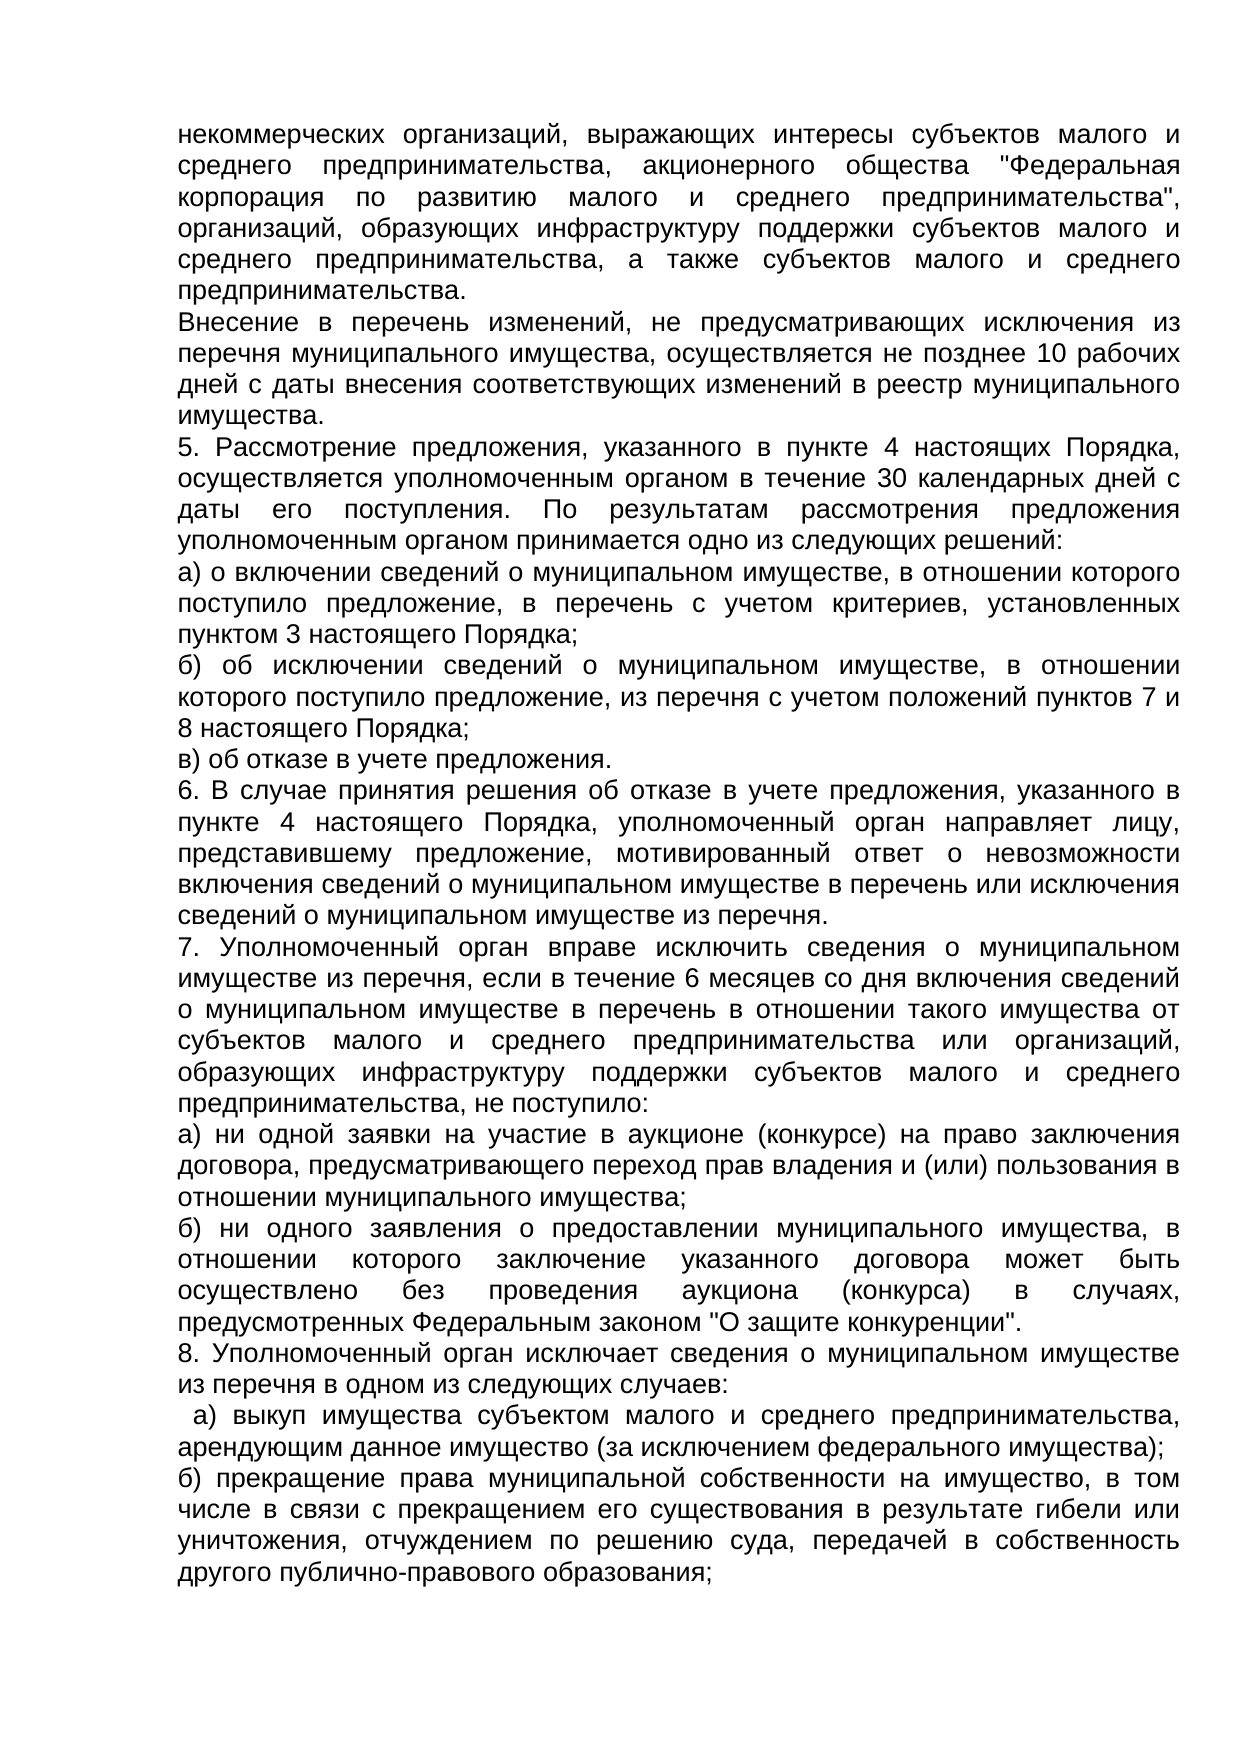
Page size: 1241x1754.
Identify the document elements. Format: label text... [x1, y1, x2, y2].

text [177, 118, 1181, 306]
text б) ни одного заявления о предоставлении муниципального имущества, в отношении которого заключение указанного договора может быть осуществлено без проведения аукциона (конкурса) в случаях, предусмотренных Федеральным законом "О защите конкуренции". [177, 1212, 1181, 1337]
text 5. Рассмотрение предложения, указанного в пункте 4 настоящих Порядка, осуществляется уполномоченным органом в течение 30 календарных дней с даты его поступления. По результатам рассмотрения предложения уполномоченным органом принимается одно из следующих решений: [177, 431, 1181, 556]
text в) об отказе в учете предложения. [177, 743, 1181, 774]
text а) ни одной заявки на участие в аукционе (конкурсе) на право заключения договора, предусматривающего переход прав владения и (или) пользования в отношении муниципального имущества; [177, 1118, 1181, 1212]
text 8. Уполномоченный орган исключает сведения о муниципальном имуществе из перечня в одном из следующих случаев: [177, 1337, 1181, 1399]
text а) о включении сведений о муниципальном имуществе, в отношении которого поступило предложение, в перечень с учетом критериев, установленных пунктом 3 настоящего Порядка; [177, 556, 1181, 649]
text б) об исключении сведений о муниципальном имуществе, в отношении которого поступило предложение, из перечня с учетом положений пунктов 7 и 8 настоящего Порядка; [177, 649, 1181, 743]
text 6. В случае принятия решения об отказе в учете предложения, указанного в пункте 4 настоящего Порядка, уполномоченный орган направляет лицу, представившему предложение, мотивированный ответ о невозможности включения сведений о муниципальном имуществе в перечень или исключения сведений о муниципальном имуществе из перечня. [177, 774, 1181, 931]
text б) прекращение права муниципальной собственности на имущество, в том числе в связи с прекращением его существования в результате гибели или уничтожения, отчуждением по решению суда, передачей в собственность другого публично-правового образования; [177, 1462, 1181, 1587]
text 7. Уполномоченный орган вправе исключить сведения о муниципальном имуществе из перечня, если в течение 6 месяцев со дня включения сведений о муниципальном имуществе в перечень в отношении такого имущества от субъектов малого и среднего предпринимательства или организаций, образующих инфраструктуру поддержки субъектов малого и среднего предпринимательства, не поступило: [177, 931, 1181, 1118]
text Внесение в перечень изменений, не предусматривающих исключения из перечня муниципального имущества, осуществляется не позднее 10 рабочих дней с даты внесения соответствующих изменений в реестр муниципального имущества. [177, 306, 1181, 431]
text а) выкуп имущества субъектом малого и среднего предпринимательства, арендующим данное имущество (за исключением федерального имущества); [177, 1399, 1181, 1462]
